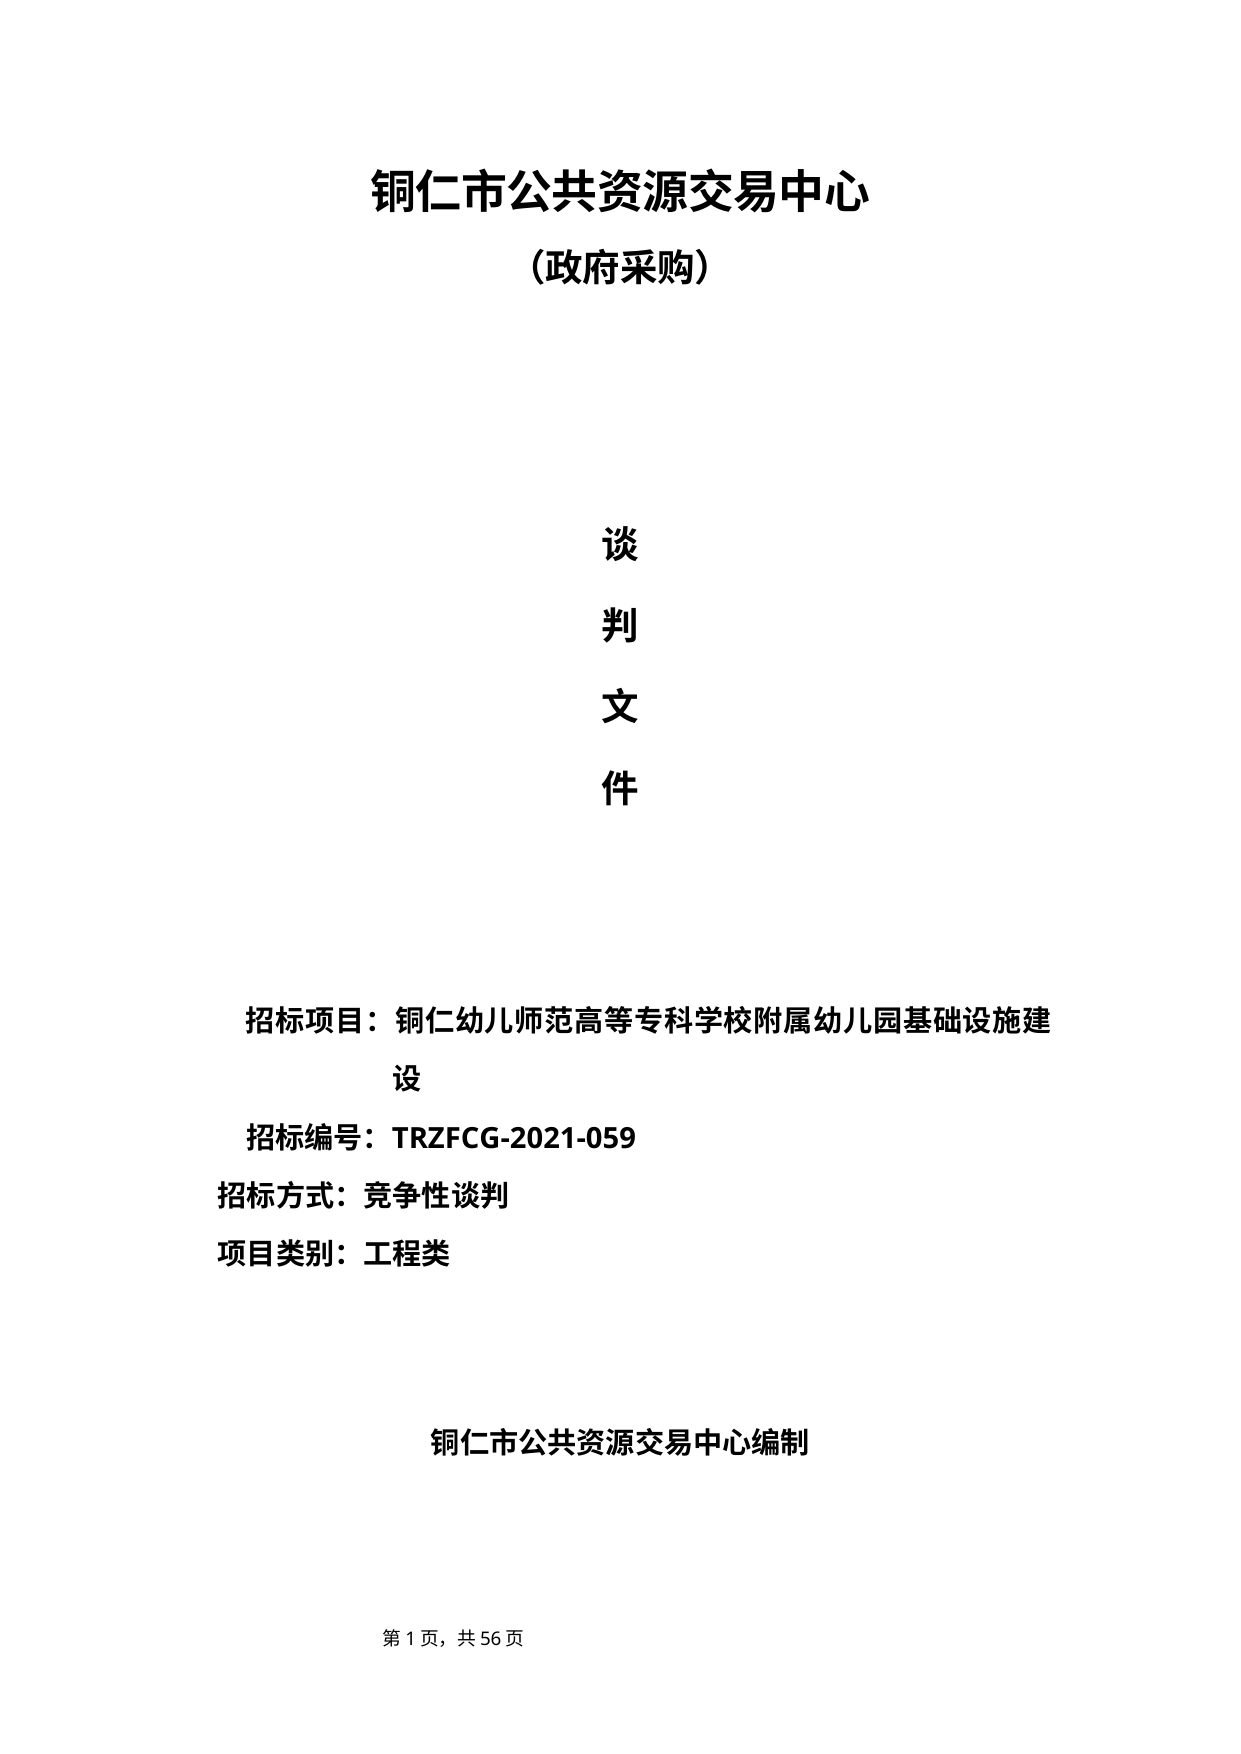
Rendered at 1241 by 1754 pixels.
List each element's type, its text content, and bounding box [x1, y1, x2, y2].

text 谈 [187, 514, 1053, 569]
text 项目类别：工程类 [187, 1218, 1053, 1276]
text 铜仁市公共资源交易中心编制 [187, 1420, 1053, 1462]
text 文 [187, 677, 1053, 732]
text （政府采购） [187, 223, 1053, 296]
text 铜仁市公共资源交易中心 [187, 150, 1053, 223]
text 件 [187, 759, 1053, 813]
text 招标项目：铜仁幼儿师范高等专科学校附属幼儿园基础设施建设 [245, 985, 1053, 1101]
text 判 [187, 596, 1053, 650]
text 招标方式：竞争性谈判 [187, 1160, 1053, 1218]
text 招标编号：TRZFCG-2021-059 [187, 1101, 1053, 1160]
